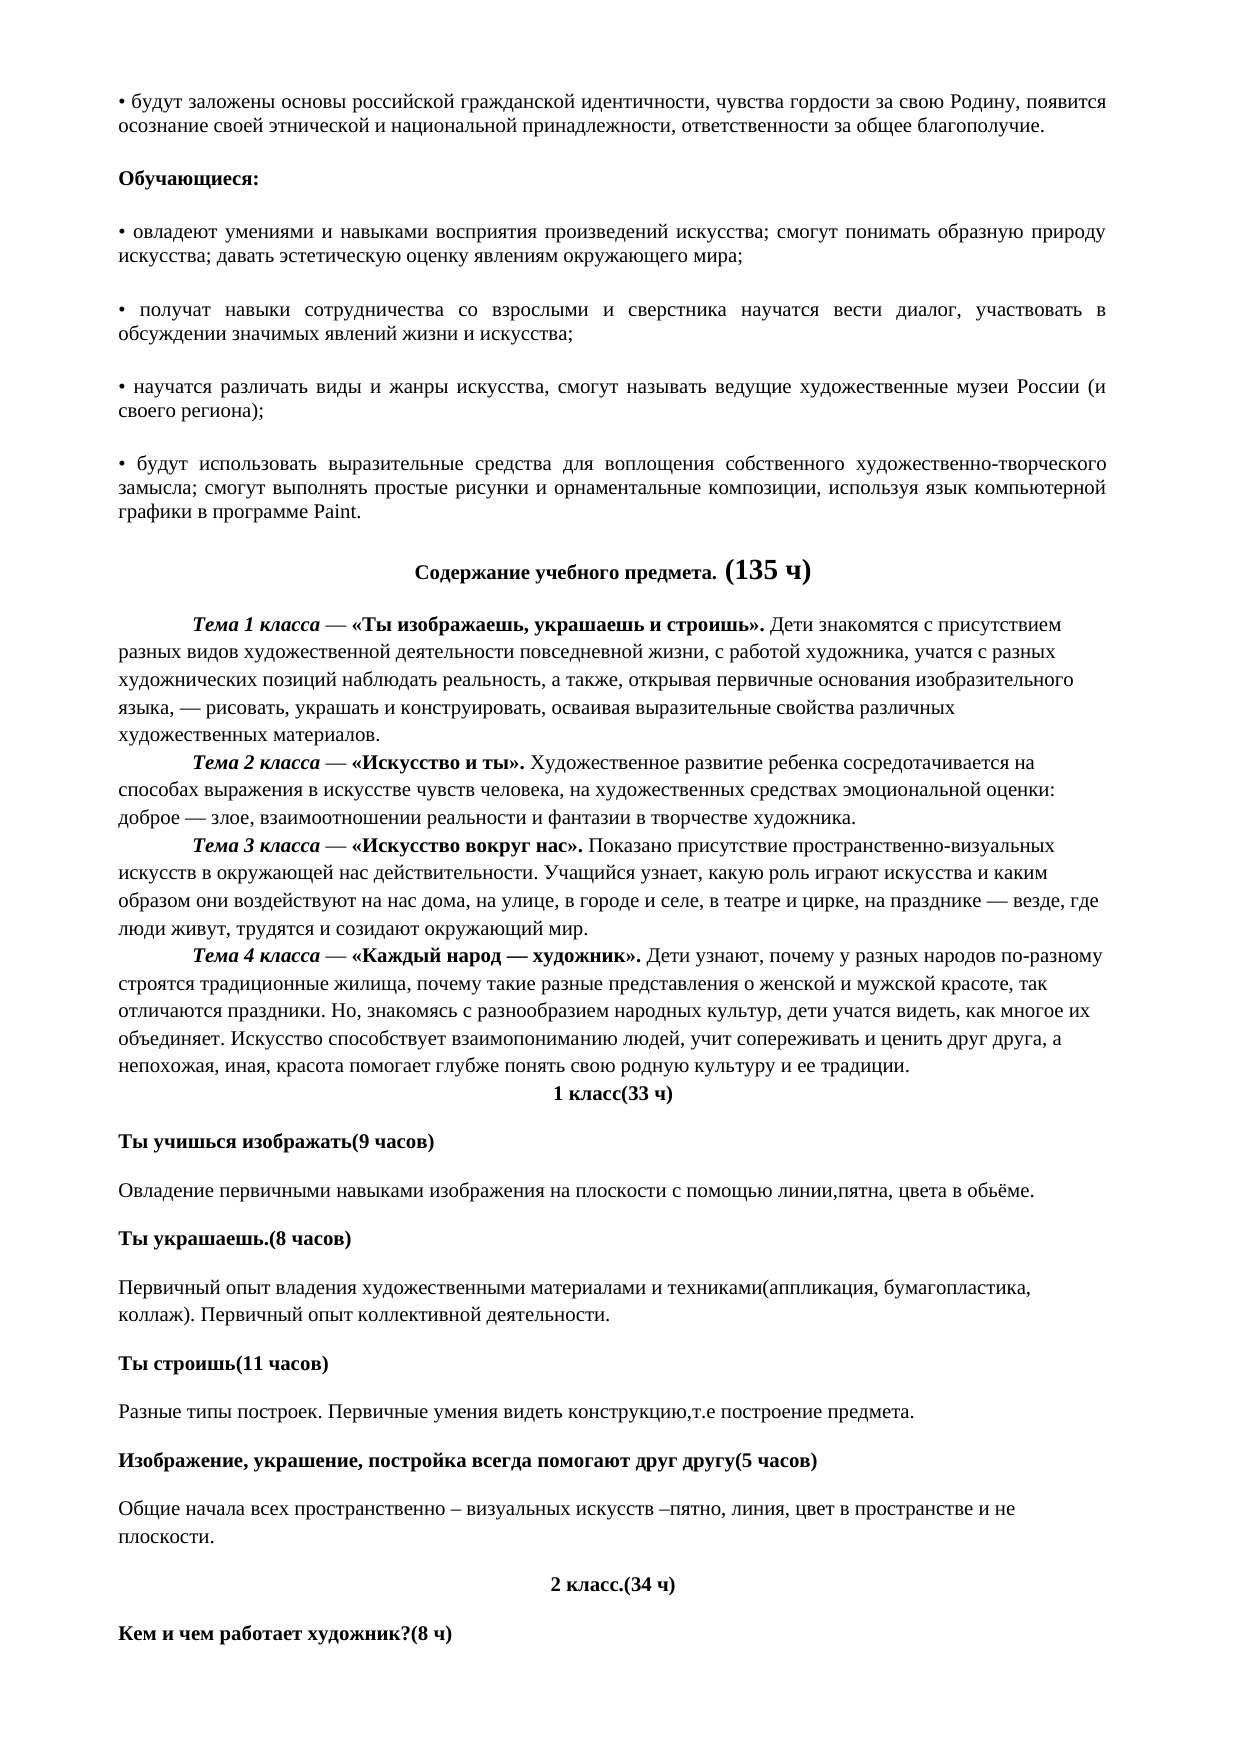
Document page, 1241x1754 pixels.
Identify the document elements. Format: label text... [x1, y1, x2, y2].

text Обучающиеся: [118, 166, 1108, 190]
text Ты учишься изображать(9 часов) [118, 1129, 1108, 1153]
text 2 класс.(34 ч) [118, 1572, 1108, 1596]
text • получат навыки сотрудничества со взрослыми и сверстника научатся вести диалог, участвовать в обсуждении значимых явлений жизни и искусства; [118, 296, 1108, 344]
text Тема 2 класса — «Искусство и ты». Художественное развитие ребенка сосредотачивается на способах выражения в искусстве чувств человека, на художественных средствах эмоциональной оценки: доброе — злое, взаимоотношении реальности и фантазии в творчестве художника. [118, 750, 1108, 829]
text • будут использовать выразительные средства для воплощения собственного художественно-творческого замысла; смогут выполнять простые рисунки и орнаментальные композиции, используя язык компьютерной графики в программе Paint. [118, 451, 1108, 523]
text • будут заложены основы российской гражданской идентичности, чувства гордости за свою Родину, появится осознание своей этнической и национальной принадлежности, ответственности за общее благополучие. [118, 89, 1108, 137]
text Ты украшаешь.(8 часов) [118, 1226, 1108, 1250]
text 1 класс(33 ч) [118, 1081, 1108, 1105]
text Овладение первичными навыками изображения на плоскости с помощью линии,пятна, цвета в обьёме. [118, 1178, 1108, 1202]
text Изображение, украшение, постройка всегда помогают друг другу(5 часов) [118, 1448, 1108, 1472]
text Ты строишь(11 часов) [118, 1351, 1108, 1375]
text Тема 1 класса — «Ты изображаешь, украшаешь и строишь». Дети знакомятся с присутствием разных видов художественной деятельности повседневной жизни, с работой художника, учатся с разных художнических позиций наблюдать реальность, а также, открывая первичные основания изобразительного языка, — рисовать, украшать и конструировать, осваивая выразительные свойства различных художественных материалов. [118, 612, 1108, 746]
text Тема 4 класса — «Каждый народ — художник». Дети узнают, почему у разных народов по-разному строятся традиционные жилища, почему такие разные представления о женской и мужской красоте, так отличаются праздники. Но, знакомясь с разнообразием народных культур, дети учатся видеть, как многое их объединяет. Искусство способствует взаимопониманию людей, учит сопереживать и ценить друг друга, а непохожая, иная, красота помогает глубже понять свою родную культуру и ее традиции. [118, 943, 1108, 1077]
text Содержание учебного предмета. (135 ч) [118, 552, 1108, 586]
text Общие начала всех пространственно – визуальных искусств –пятно, линия, цвет в пространстве и не плоскости. [118, 1496, 1108, 1548]
text • овладеют умениями и навыками восприятия произведений искусства; смогут понимать образную природу искусства; давать эстетическую оценку явлениям окружающего мира; [118, 219, 1108, 267]
text Кем и чем работает художник?(8 ч) [118, 1621, 1108, 1645]
text Первичный опыт владения художественными материалами и техниками(аппликация, бумагопластика, коллаж). Первичный опыт коллективной деятельности. [118, 1275, 1108, 1326]
text Тема 3 класса — «Искусство вокруг нас». Показано присутствие пространственно-визуальных искусств в окружающей нас действительности. Учащийся узнает, какую роль играют искусства и каким образом они воздействуют на нас дома, на улице, в городе и селе, в театре и цирке, на празднике — везде, где люди живут, трудятся и созидают окружающий мир. [118, 833, 1108, 939]
text • научатся различать виды и жанры искусства, смогут называть ведущие художественные музеи России (и своего региона); [118, 374, 1108, 422]
text Разные типы построек. Первичные умения видеть конструкцию,т.е построение предмета. [118, 1399, 1108, 1423]
